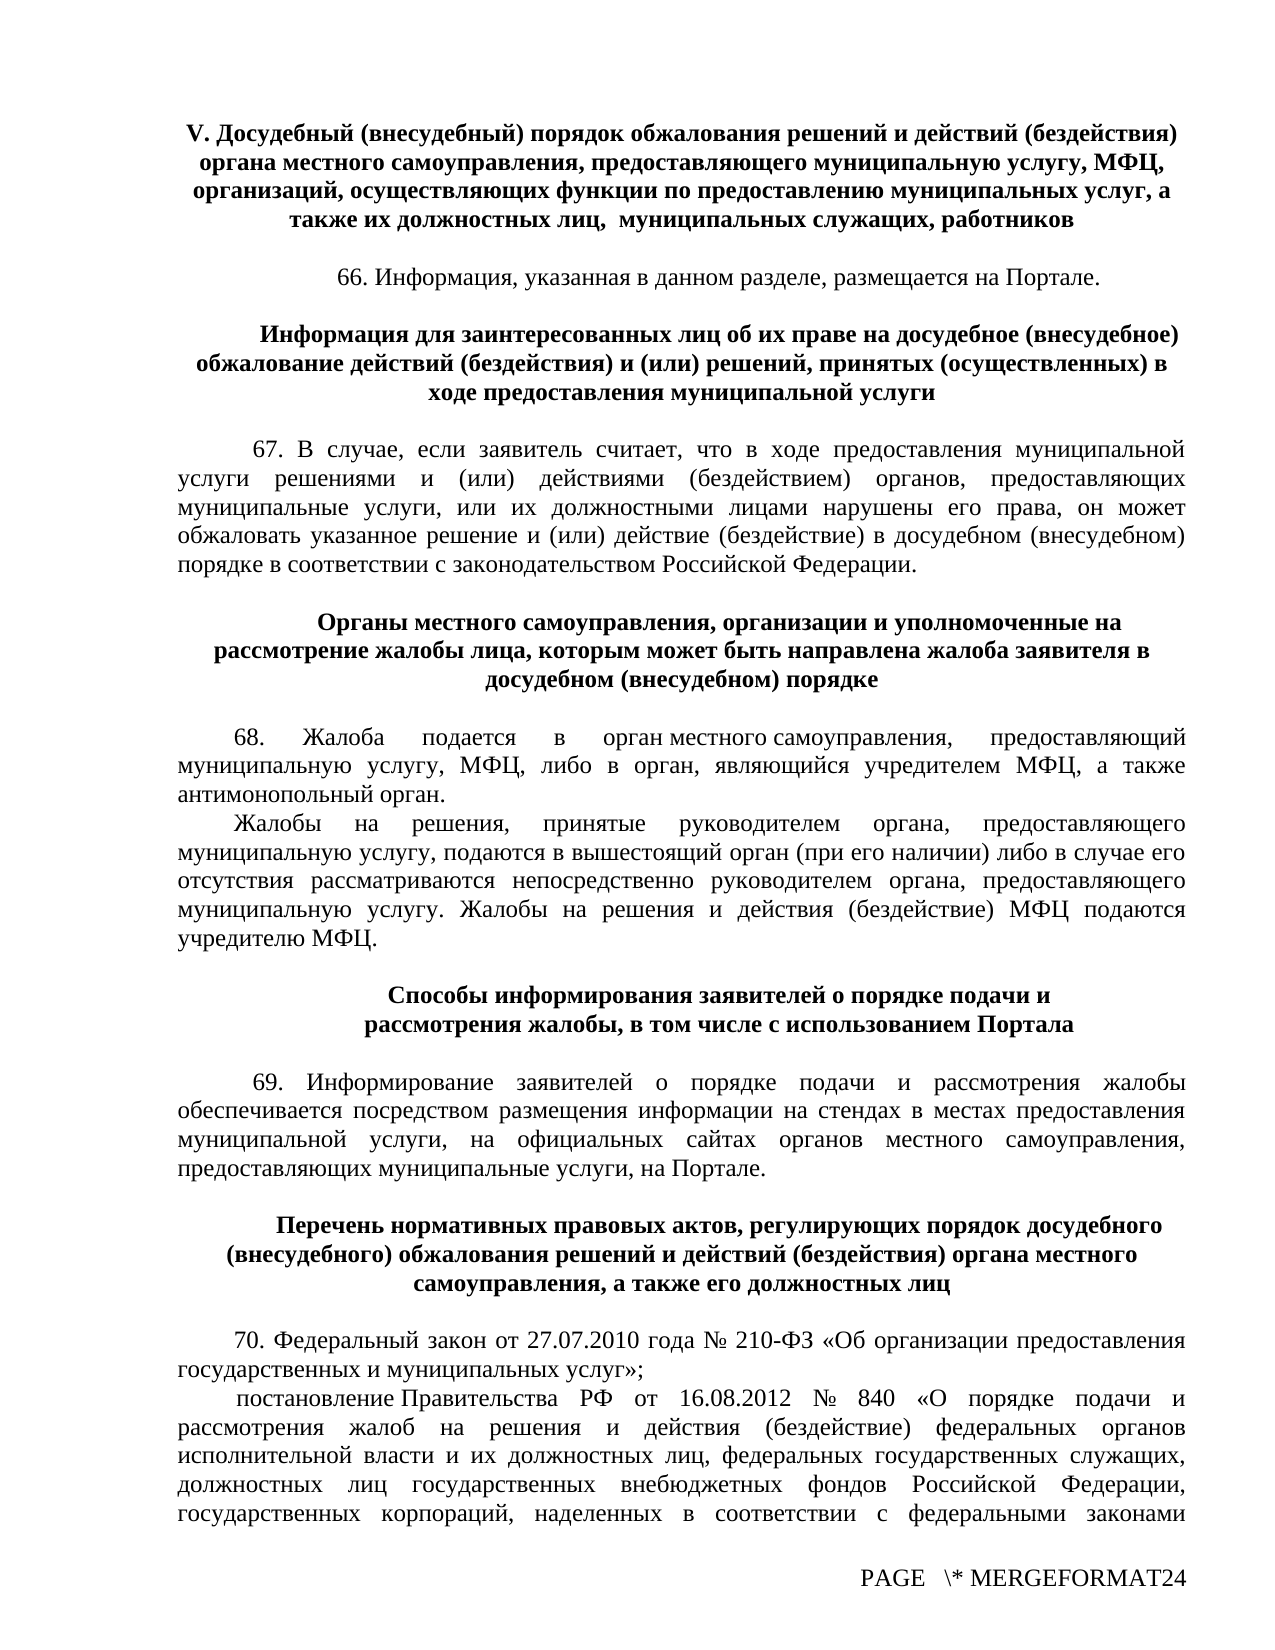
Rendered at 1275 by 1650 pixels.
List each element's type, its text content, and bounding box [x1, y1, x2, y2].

text 67. В случае, если заявитель считает, что в ходе предоставления муниципальной услуги решениями и (или) действиями (бездействием) органов, предоставляющих муниципальные услуги, или их должностными лицами нарушены его права, он может обжаловать указанное решение и (или) действие (бездействие) в досудебном (внесудебном) порядке в соответствии с законодательством Российской Федерации. [177, 434, 1186, 578]
text Органы местного самоуправления, организации и уполномоченные на рассмотрение жалобы лица, которым может быть направлена жалоба заявителя в досудебном (внесудебном) порядке [177, 607, 1186, 693]
text 69. Информирование заявителей о порядке подачи и рассмотрения жалобы обеспечивается посредством размещения информации на стендах в местах предоставления муниципальной услуги, на официальных сайтах органов местного самоуправления, предоставляющих муниципальные услуги, на Портале. [177, 1067, 1186, 1182]
text Информация для заинтересованных лиц об их праве на досудебное (внесудебное) обжалование действий (бездействия) и (или) решений, принятых (осуществленных) в ходе предоставления муниципальной услуги [177, 319, 1186, 406]
text 66. Информация, указанная в данном разделе, размещается на Портале. [177, 262, 1186, 291]
text Перечень нормативных правовых актов, регулирующих порядок досудебного (внесудебного) обжалования решений и действий (бездействия) органа местного самоуправления, а также его должностных лиц [177, 1211, 1186, 1297]
text V. Досудебный (внесудебный) порядок обжалования решений и действий (бездействия) органа местного самоуправления, предоставляющего муниципальную услугу, МФЦ, организаций, осуществляющих функции по предоставлению муниципальных услуг, а также их должностных лиц, муниципальных служащих, работников [177, 118, 1186, 233]
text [177, 1383, 1186, 1527]
text 68. Жалоба подается в орган местного самоуправления, предоставляющий муниципальную услугу, МФЦ, либо в орган, являющийся учредителем МФЦ, а также антимонопольный орган. [177, 722, 1186, 808]
text 70. Федеральный закон от 27.07.2010 года № 210-ФЗ «Об организации предоставления государственных и муниципальных услуг»; [177, 1326, 1186, 1383]
text рассмотрения жалобы, в том числе с использованием Портала [177, 1009, 1186, 1038]
text Жалобы на решения, принятые руководителем органа, предоставляющего муниципальную услугу, подаются в вышестоящий орган (при его наличии) либо в случае его отсутствия рассматриваются непосредственно руководителем органа, предоставляющего муниципальную услугу. Жалобы на решения и действия (бездействие) МФЦ подаются учредителю МФЦ. [177, 808, 1186, 952]
text Способы информирования заявителей о порядке подачи и [177, 981, 1186, 1009]
